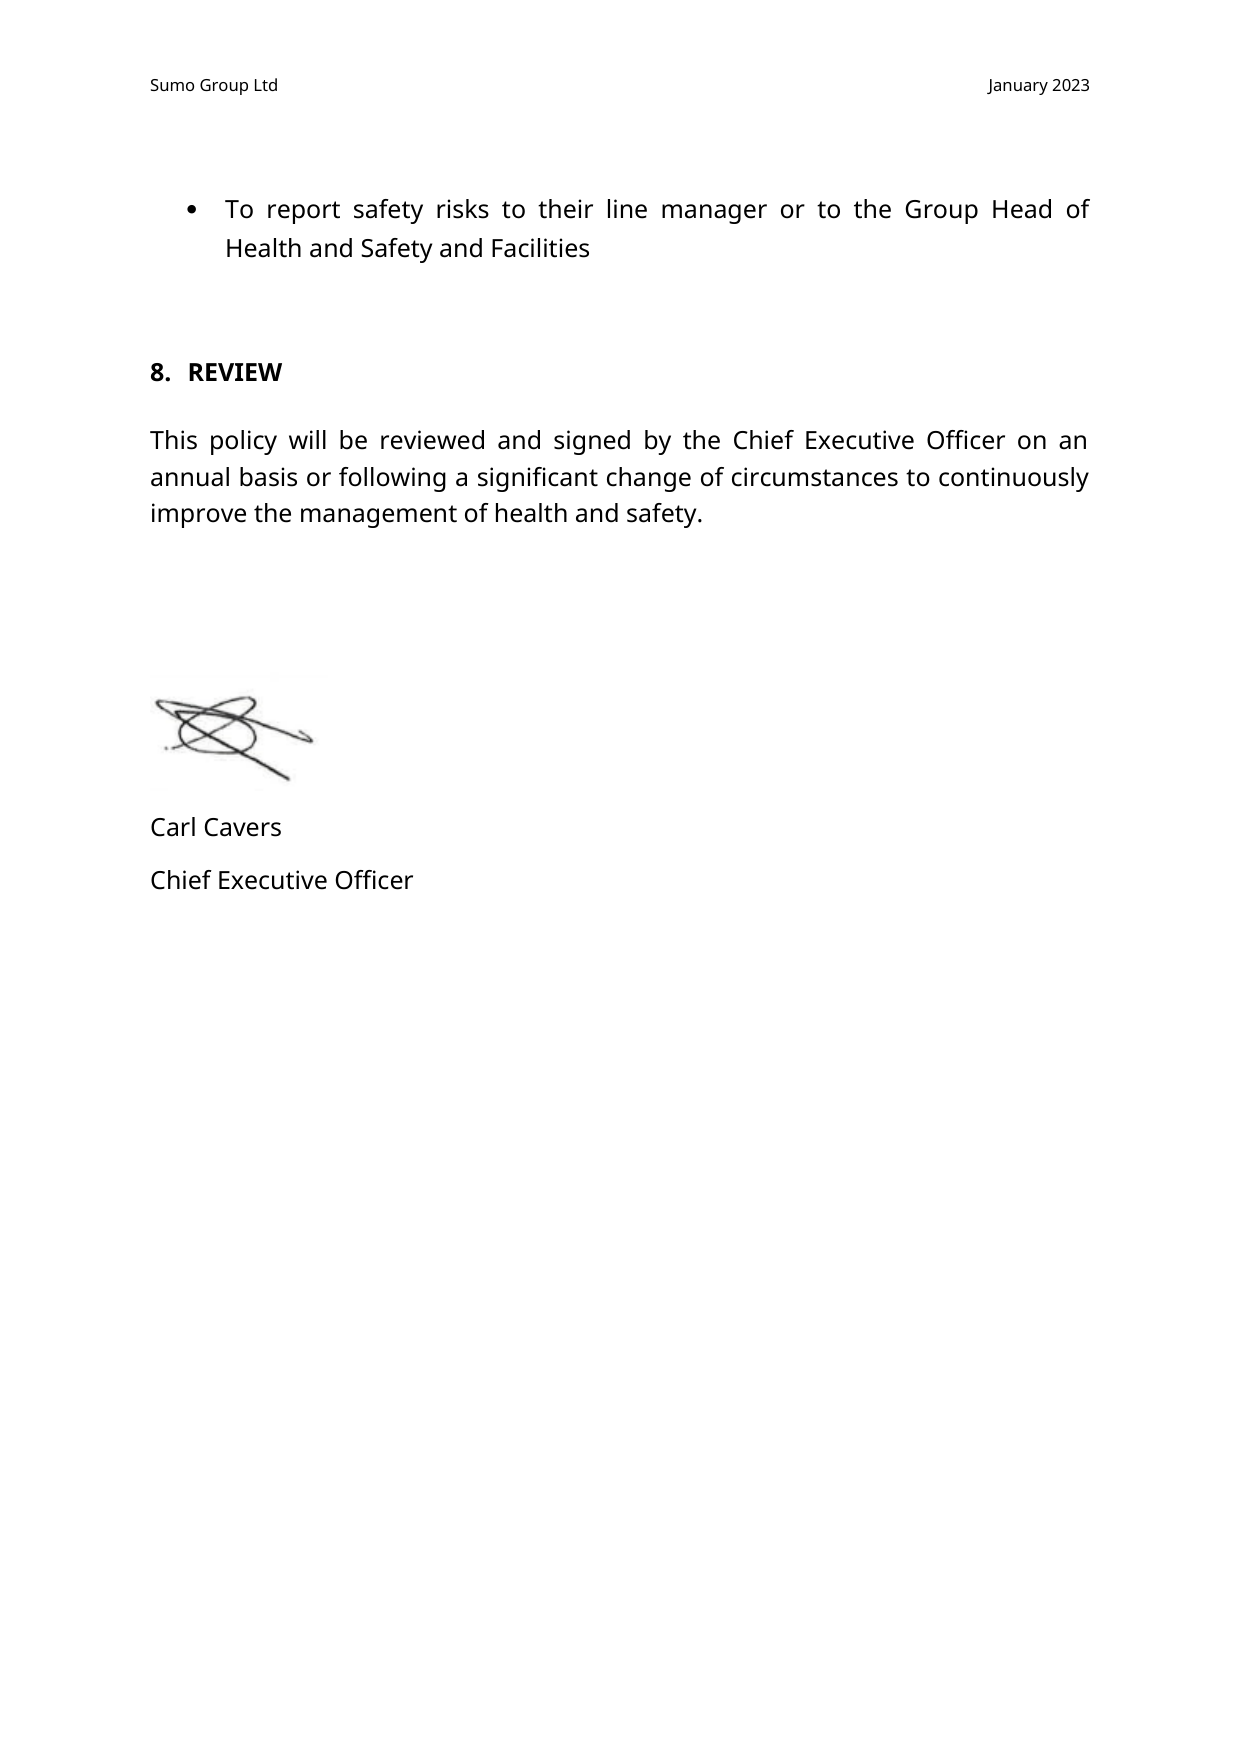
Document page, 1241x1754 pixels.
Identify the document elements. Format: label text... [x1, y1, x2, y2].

text This policy will be reviewed and signed by the Chief Executive Officer on an annual basis or following a significant change of circumstances to continuously improve the management of health and safety. [150, 422, 1090, 530]
text Carl Cavers [150, 809, 1090, 844]
list To report safety risks to their line manager or to the Group Head of Health and Safety and Facilities [187, 192, 1090, 265]
text Chief Executive Officer [150, 863, 1090, 897]
picture [150, 656, 329, 791]
subtitle Review [150, 354, 1090, 388]
